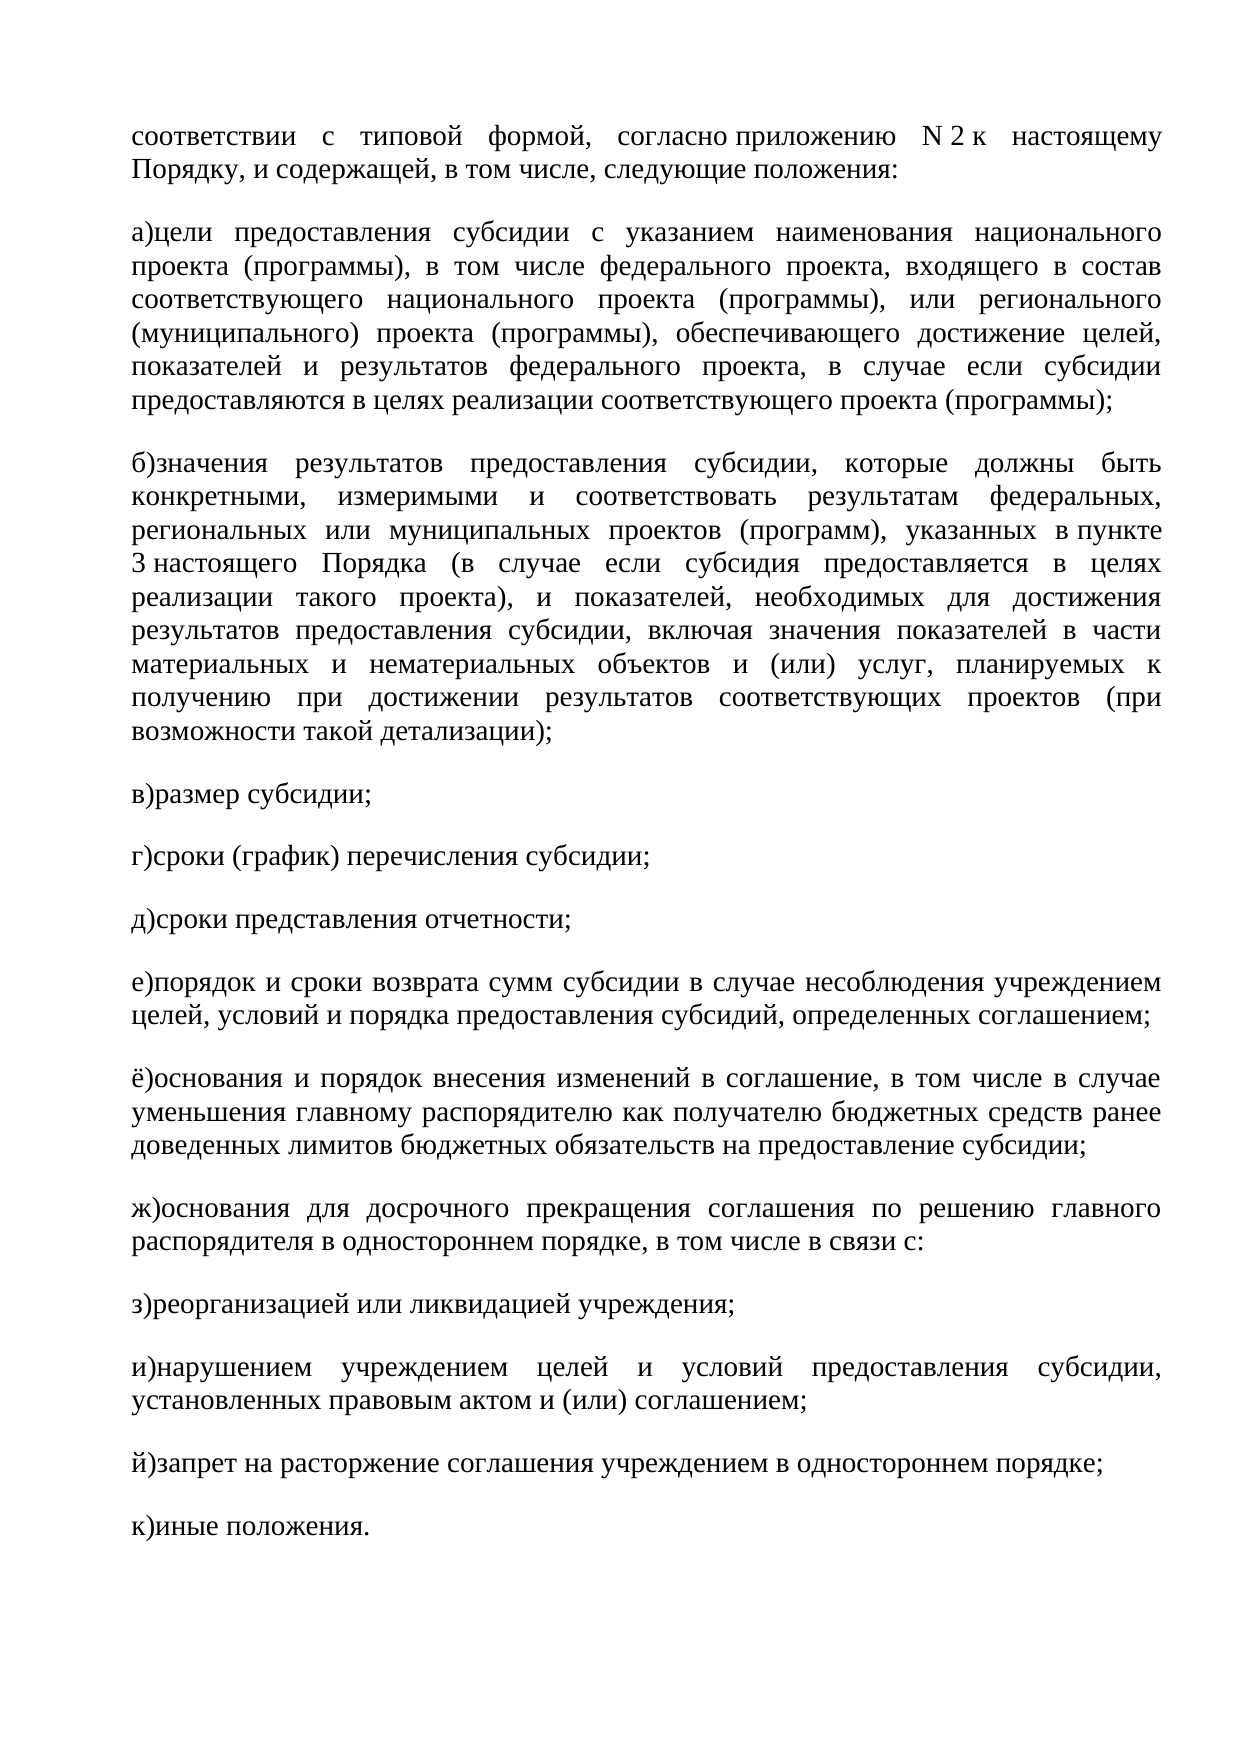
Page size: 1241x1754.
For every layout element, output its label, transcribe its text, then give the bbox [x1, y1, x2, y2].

text д)сроки представления отчетности; [131, 901, 1162, 935]
text к)иные положения. [131, 1508, 1162, 1541]
text б)значения результатов предоставления субсидии, которые должны быть конкретными, измеримыми и соответствовать результатам федеральных, региональных или муниципальных проектов (программ), указанных в пункте 3 настоящего Порядка (в случае если субсидия предоставляется в целях реализации такого проекта), и показателей, необходимых для достижения результатов предоставления субсидии, включая значения показателей в части материальных и нематериальных объектов и (или) услуг, планируемых к получению при достижении результатов соответствующих проектов (при возможности такой детализации); [131, 445, 1162, 747]
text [131, 118, 1162, 185]
text е)порядок и сроки возврата сумм субсидии в случае несоблюдения учреждением целей, условий и порядка предоставления субсидий, определенных соглашением; [131, 964, 1162, 1031]
text з)реорганизацией или ликвидацией учреждения; [131, 1286, 1162, 1320]
text в)размер субсидии; [131, 776, 1162, 809]
text й)запрет на расторжение соглашения учреждением в одностороннем порядке; [131, 1445, 1162, 1479]
text и)нарушением учреждением целей и условий предоставления субсидии, установленных правовым актом и (или) соглашением; [131, 1349, 1162, 1416]
text ж)основания для досрочного прекращения соглашения по решению главного распорядителя в одностороннем порядке, в том числе в связи с: [131, 1190, 1162, 1257]
text г)сроки (график) перечисления субсидии; [131, 838, 1162, 872]
text а)цели предоставления субсидии с указанием наименования национального проекта (программы), в том числе федерального проекта, входящего в состав соответствующего национального проекта (программы), или регионального (муниципального) проекта (программы), обеспечивающего достижение целей, показателей и результатов федерального проекта, в случае если субсидии предоставляются в целях реализации соответствующего проекта (программы); [131, 214, 1162, 416]
text ё)основания и порядок внесения изменений в соглашение, в том числе в случае уменьшения главному распорядителю как получателю бюджетных средств ранее доведенных лимитов бюджетных обязательств на предоставление субсидии; [131, 1060, 1162, 1161]
